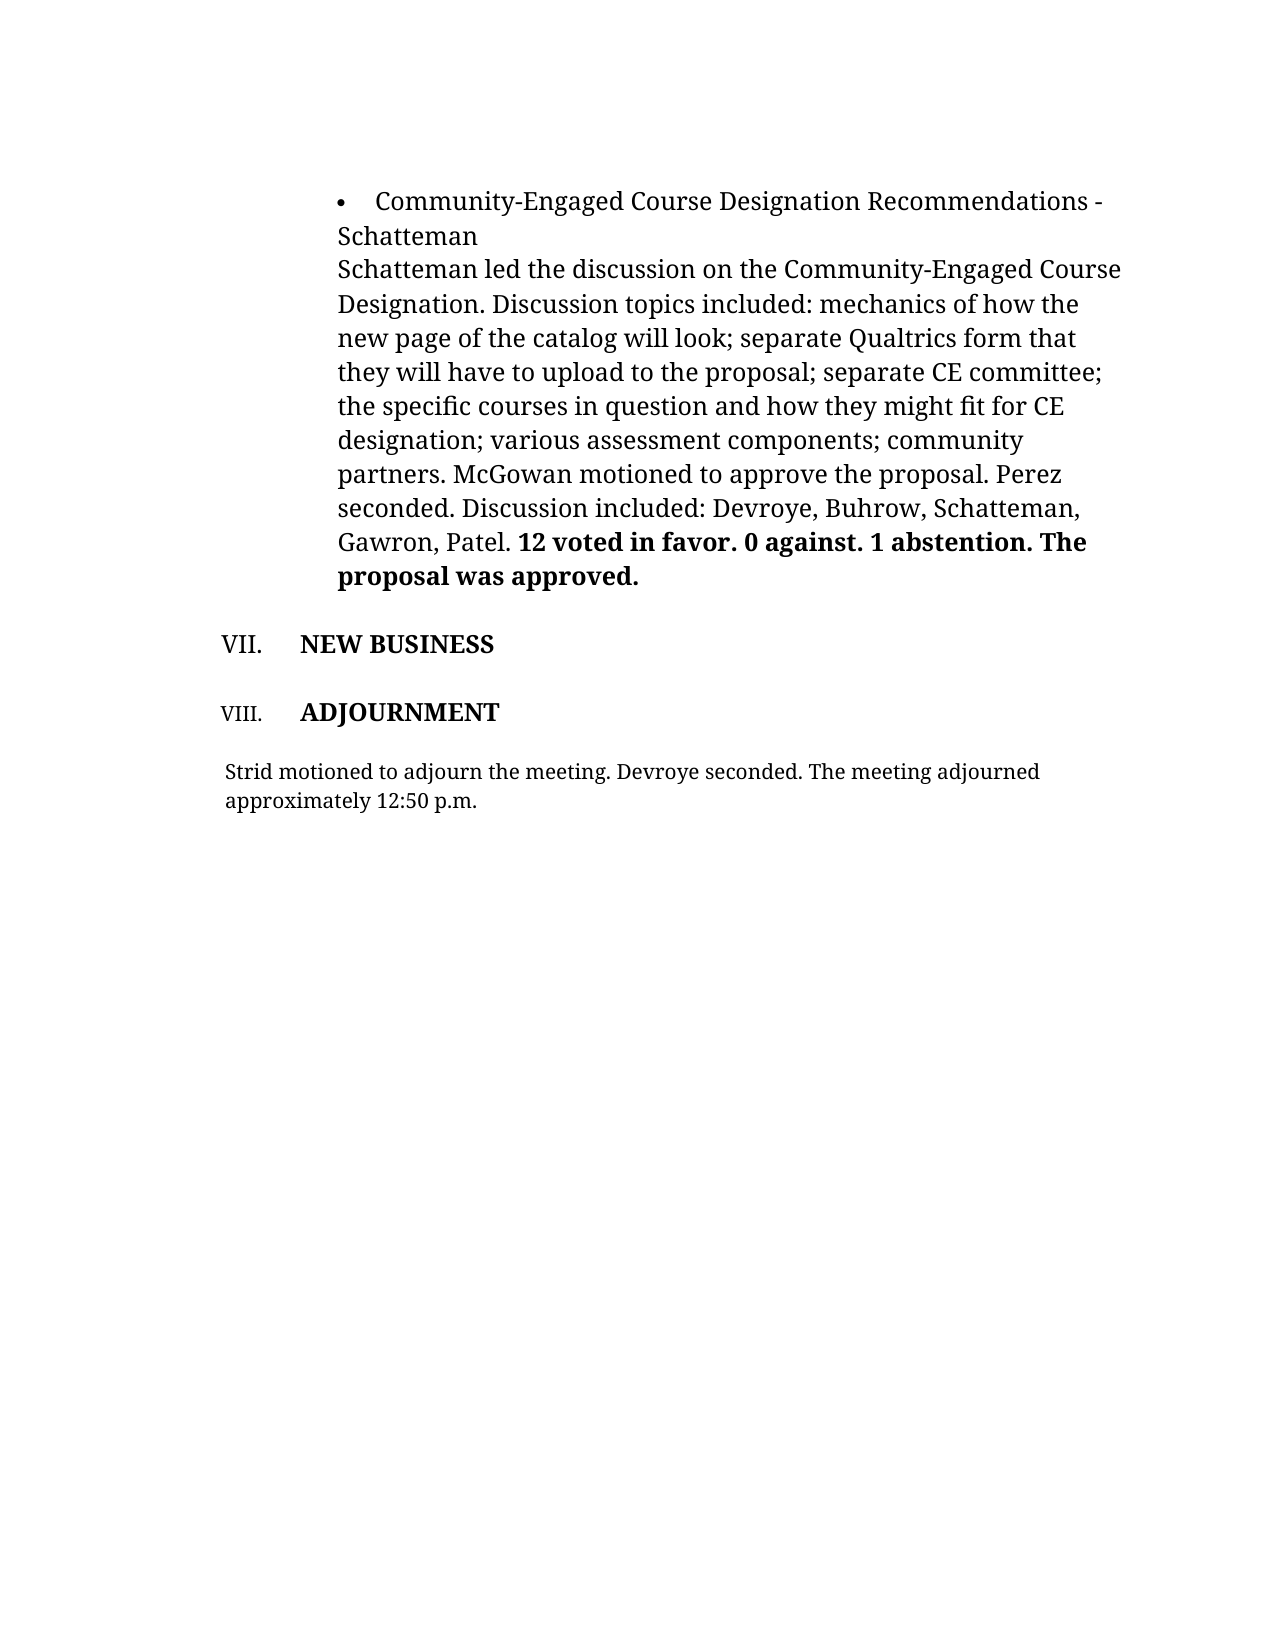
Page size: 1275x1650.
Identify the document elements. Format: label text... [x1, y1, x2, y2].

list NEW BUSINESS [262, 627, 1125, 661]
list ADJOURNMENT [262, 695, 1125, 729]
text Strid motioned to adjourn the meeting. Devroye seconded. The meeting adjourned approximately 12:50 p.m. [225, 757, 1125, 814]
text Schatteman led the discussion on the Community-Engaged Course Designation. Discussion topics included: mechanics of how the new page of the catalog will look; separate Qualtrics form that they will have to upload to the proposal; separate CE committee; the specific courses in question and how they might fit for CE designation; various assessment components; community partners. McGowan motioned to approve the proposal. Perez seconded. Discussion included: Devroye, Buhrow, Schatteman, Gawron, Patel. 12 voted in favor. 0 against. 1 abstention. The proposal was approved. [337, 252, 1125, 593]
list Community-Engaged Course Designation Recommendations - Schatteman [337, 184, 1125, 252]
